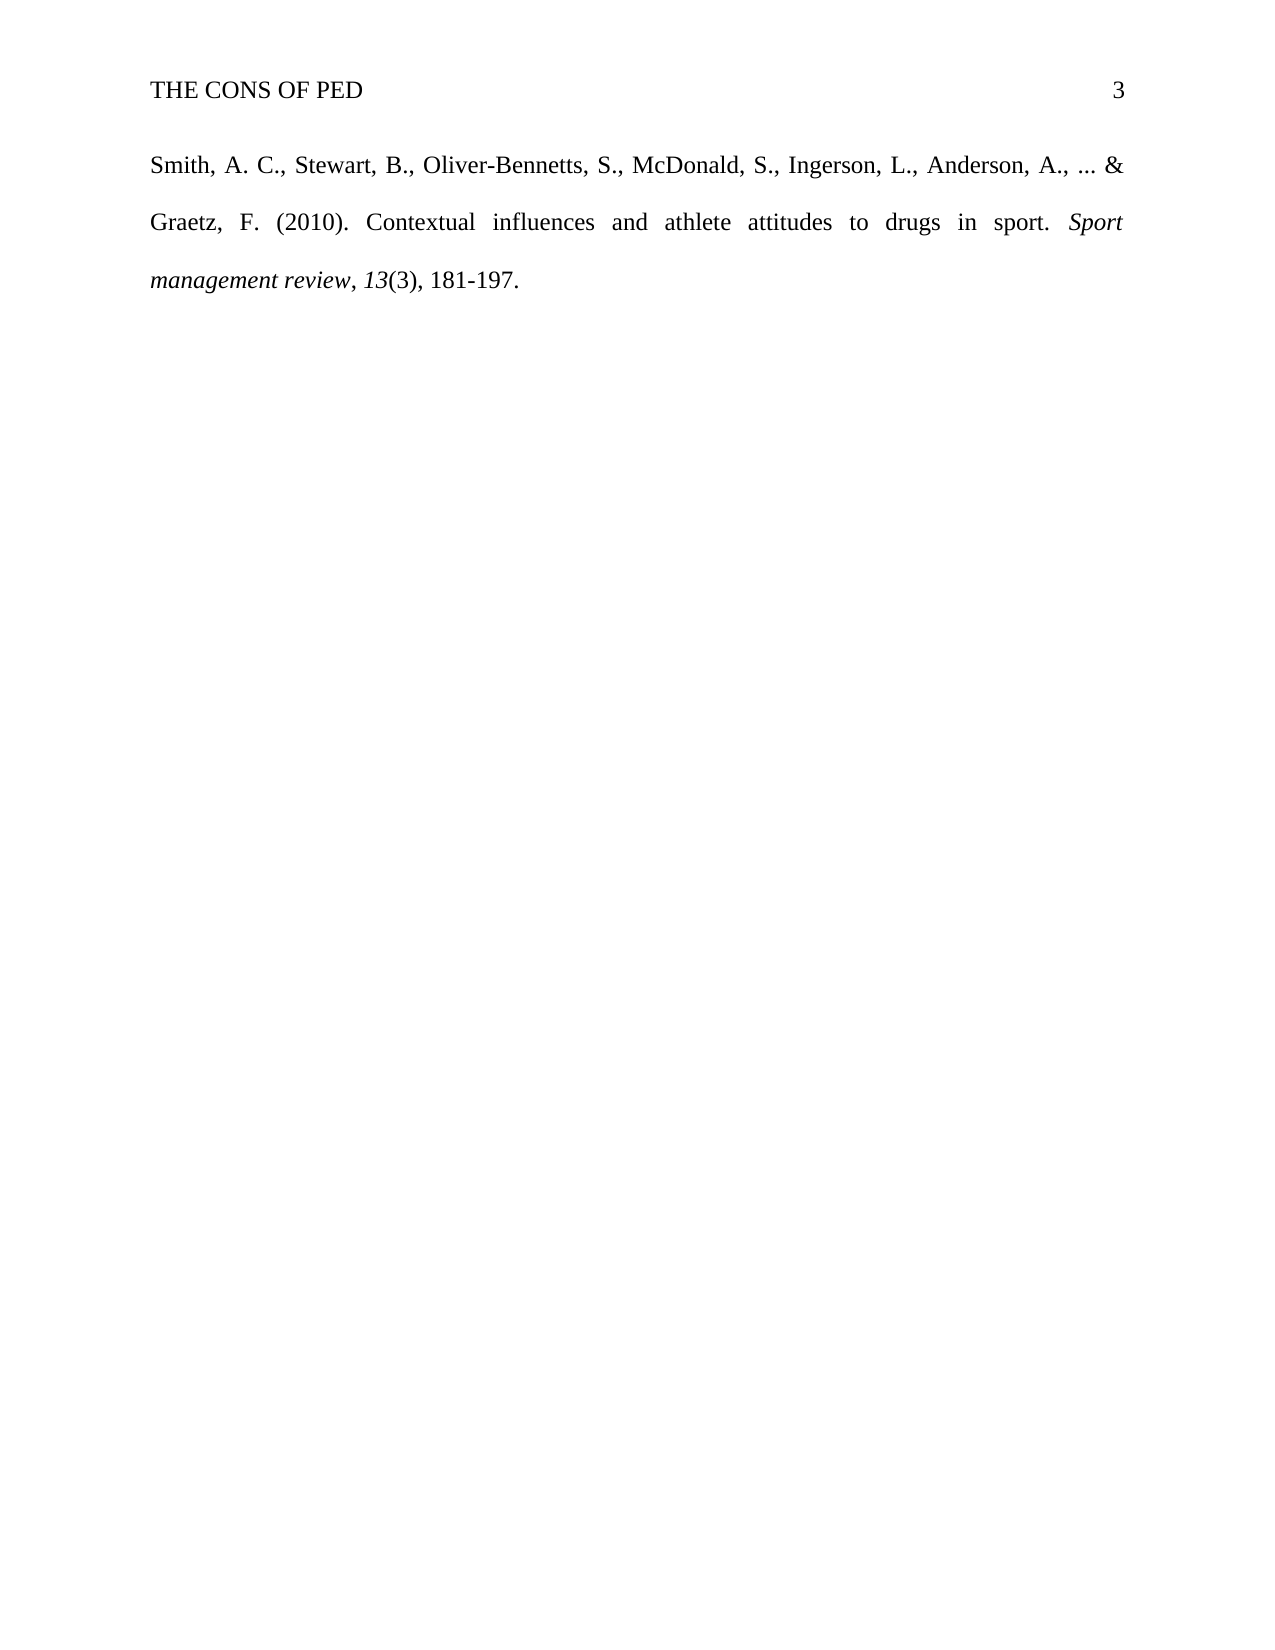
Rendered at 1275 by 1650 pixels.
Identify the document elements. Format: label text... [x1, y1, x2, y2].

text Smith, A. C., Stewart, B., Oliver-Bennetts, S., McDonald, S., Ingerson, L., Anderson, A., ... & Graetz, F. (2010). Contextual influences and athlete attitudes to drugs in sport. Sport management review, 13(3), 181-197. [150, 150, 1125, 294]
